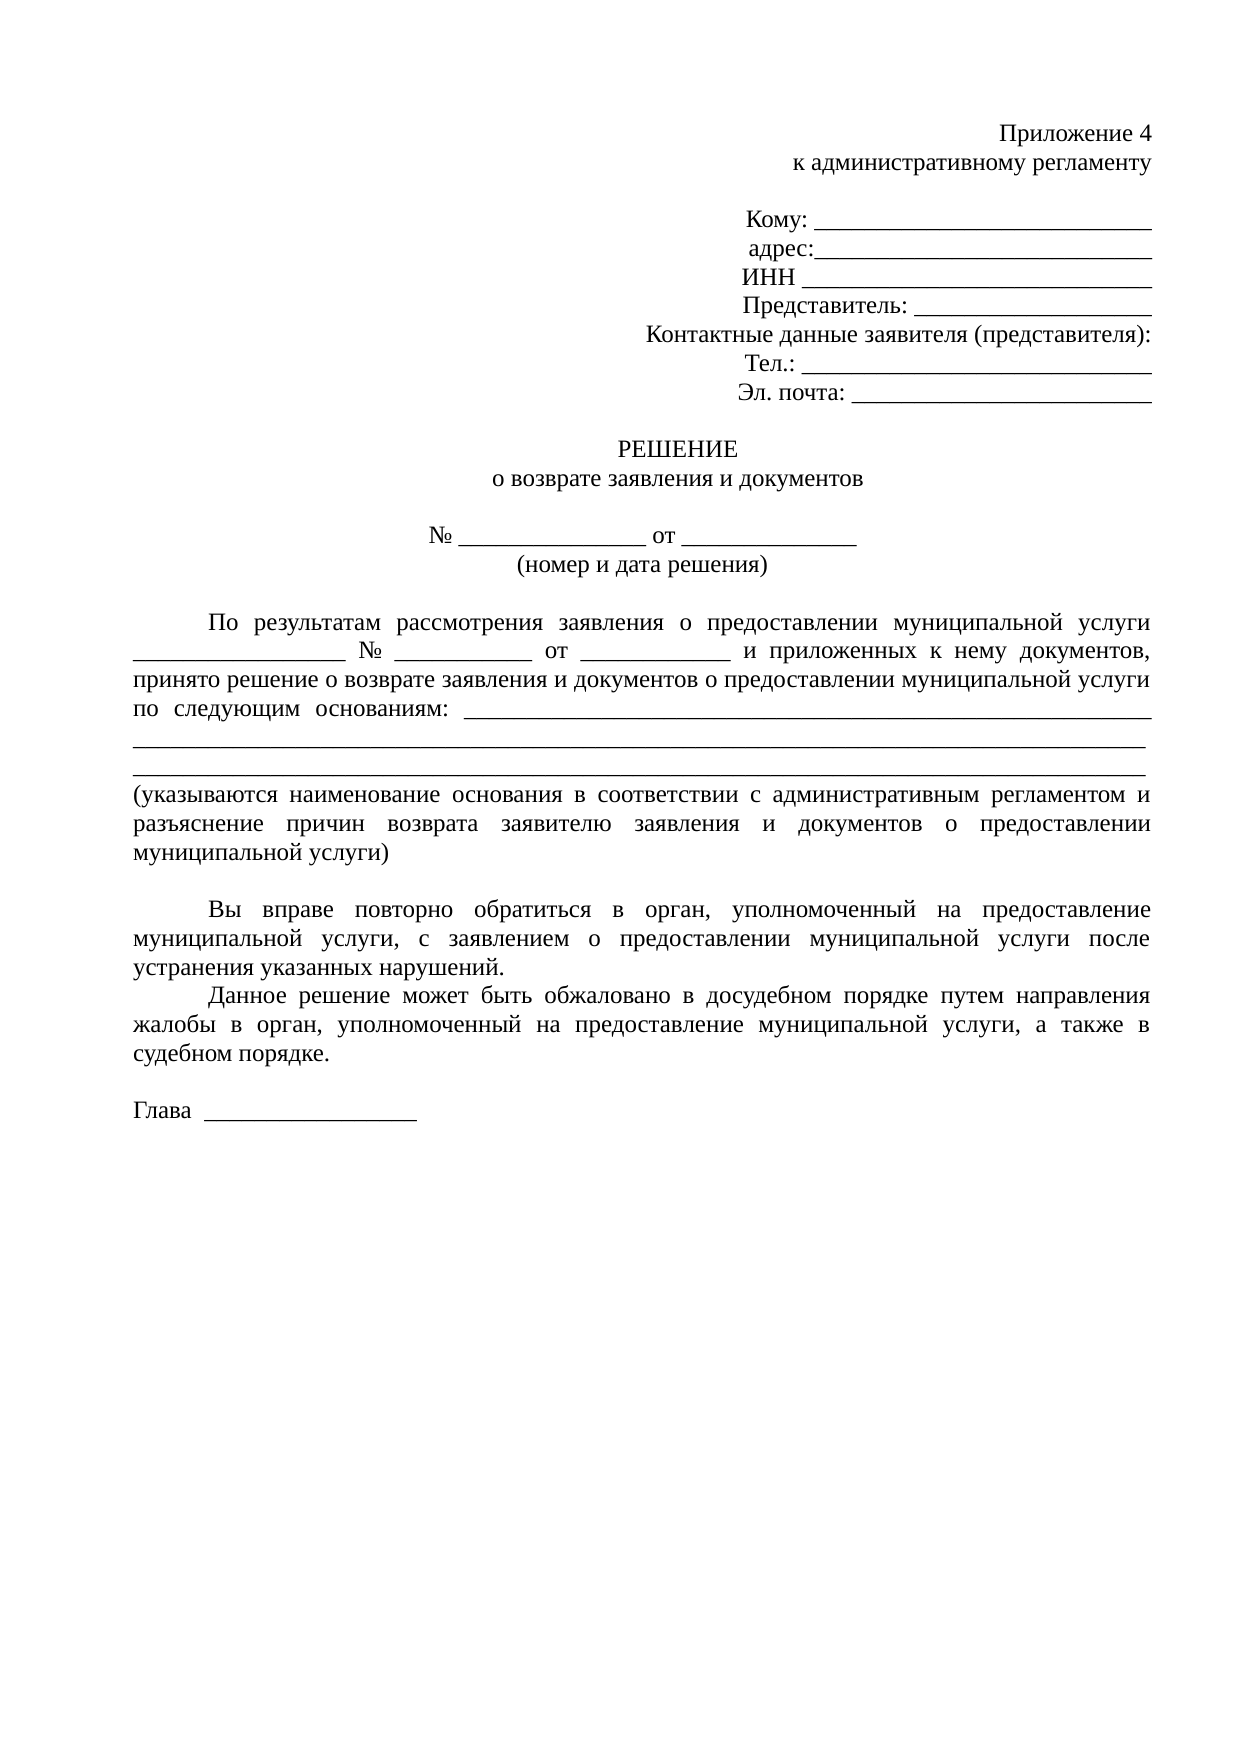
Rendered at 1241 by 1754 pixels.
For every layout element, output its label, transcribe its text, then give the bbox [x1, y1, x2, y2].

text Вы вправе повторно обратиться в орган, уполномоченный на предоставление муниципальной услуги, с заявлением о предоставлении муниципальной услуги после устранения указанных нарушений. [133, 894, 1152, 981]
text (указываются наименование основания в соответствии с административным регламентом и разъяснение причин возврата заявителю заявления и документов о предоставлении муниципальной услуги) [133, 779, 1152, 866]
text адрес:___________________________ [133, 233, 1152, 262]
text Тел.: ____________________________ [133, 348, 1152, 377]
text (номер и дата решения) [133, 549, 1152, 578]
text Приложение 4 [133, 118, 1152, 147]
text По результатам рассмотрения заявления о предоставлении муниципальной услуги _________________ № ___________ от ____________ и приложенных к нему документов, принято решение о возврате заявления и документов о предоставлении муниципальной услуги по следующим основаниям: _______________________________________________________ __________________________________________________________________________________________________________________________________________________________________ [133, 607, 1152, 779]
text № _______________ от ______________ [133, 521, 1152, 549]
text к административному регламенту [133, 147, 1152, 176]
text РЕШЕНИЕ [133, 434, 1152, 463]
text о возврате заявления и документов [133, 463, 1152, 492]
text Кому: ___________________________ [133, 204, 1152, 233]
text Контактные данные заявителя (представителя): [133, 319, 1152, 348]
text Эл. почта: ________________________ [133, 377, 1152, 406]
text Данное решение может быть обжаловано в досудебном порядке путем направления жалобы в орган, уполномоченный на предоставление муниципальной услуги, а также в судебном порядке. [133, 981, 1152, 1067]
text Глава _________________ [133, 1096, 1152, 1124]
text ИНН ____________________________ [133, 262, 1152, 291]
text Представитель: ___________________ [133, 291, 1152, 319]
